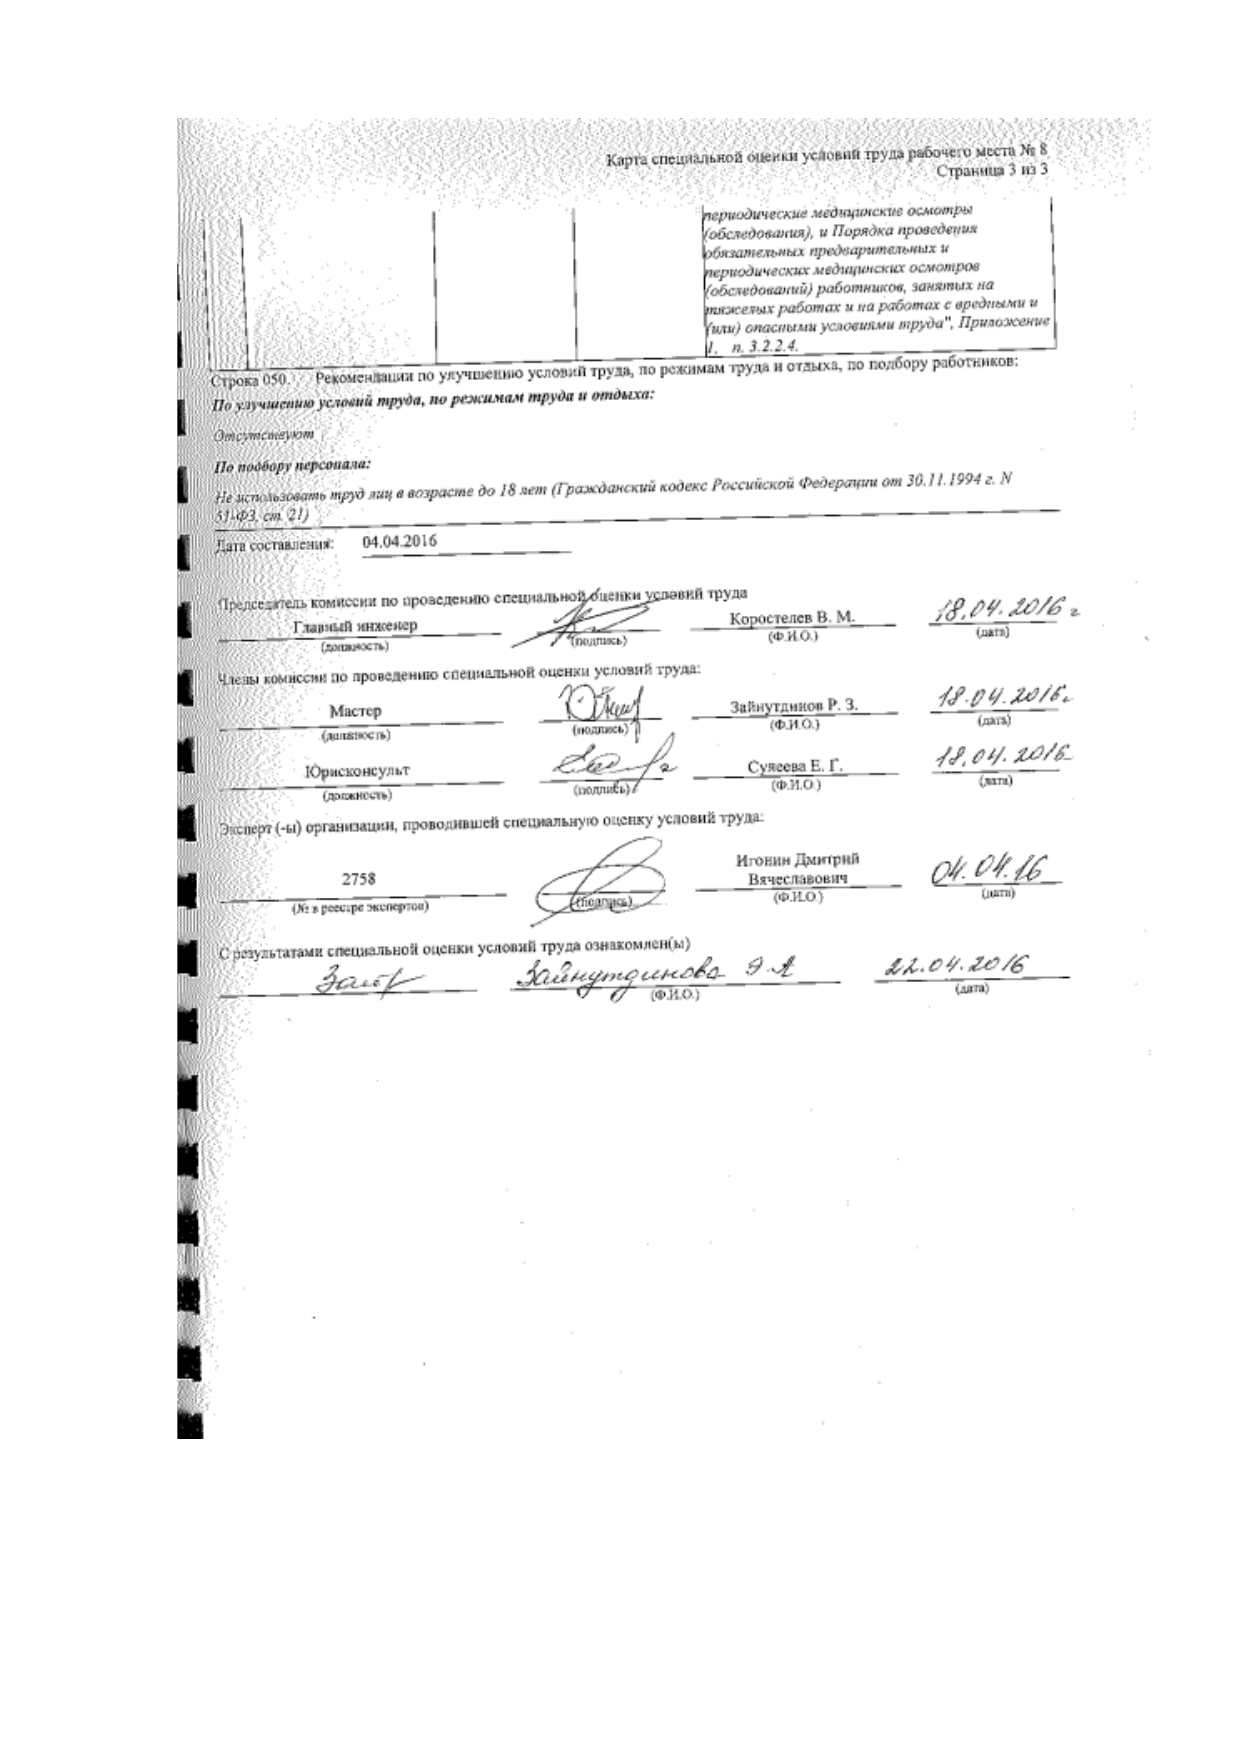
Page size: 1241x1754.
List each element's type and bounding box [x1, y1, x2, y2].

picture [177, 118, 1151, 1439]
